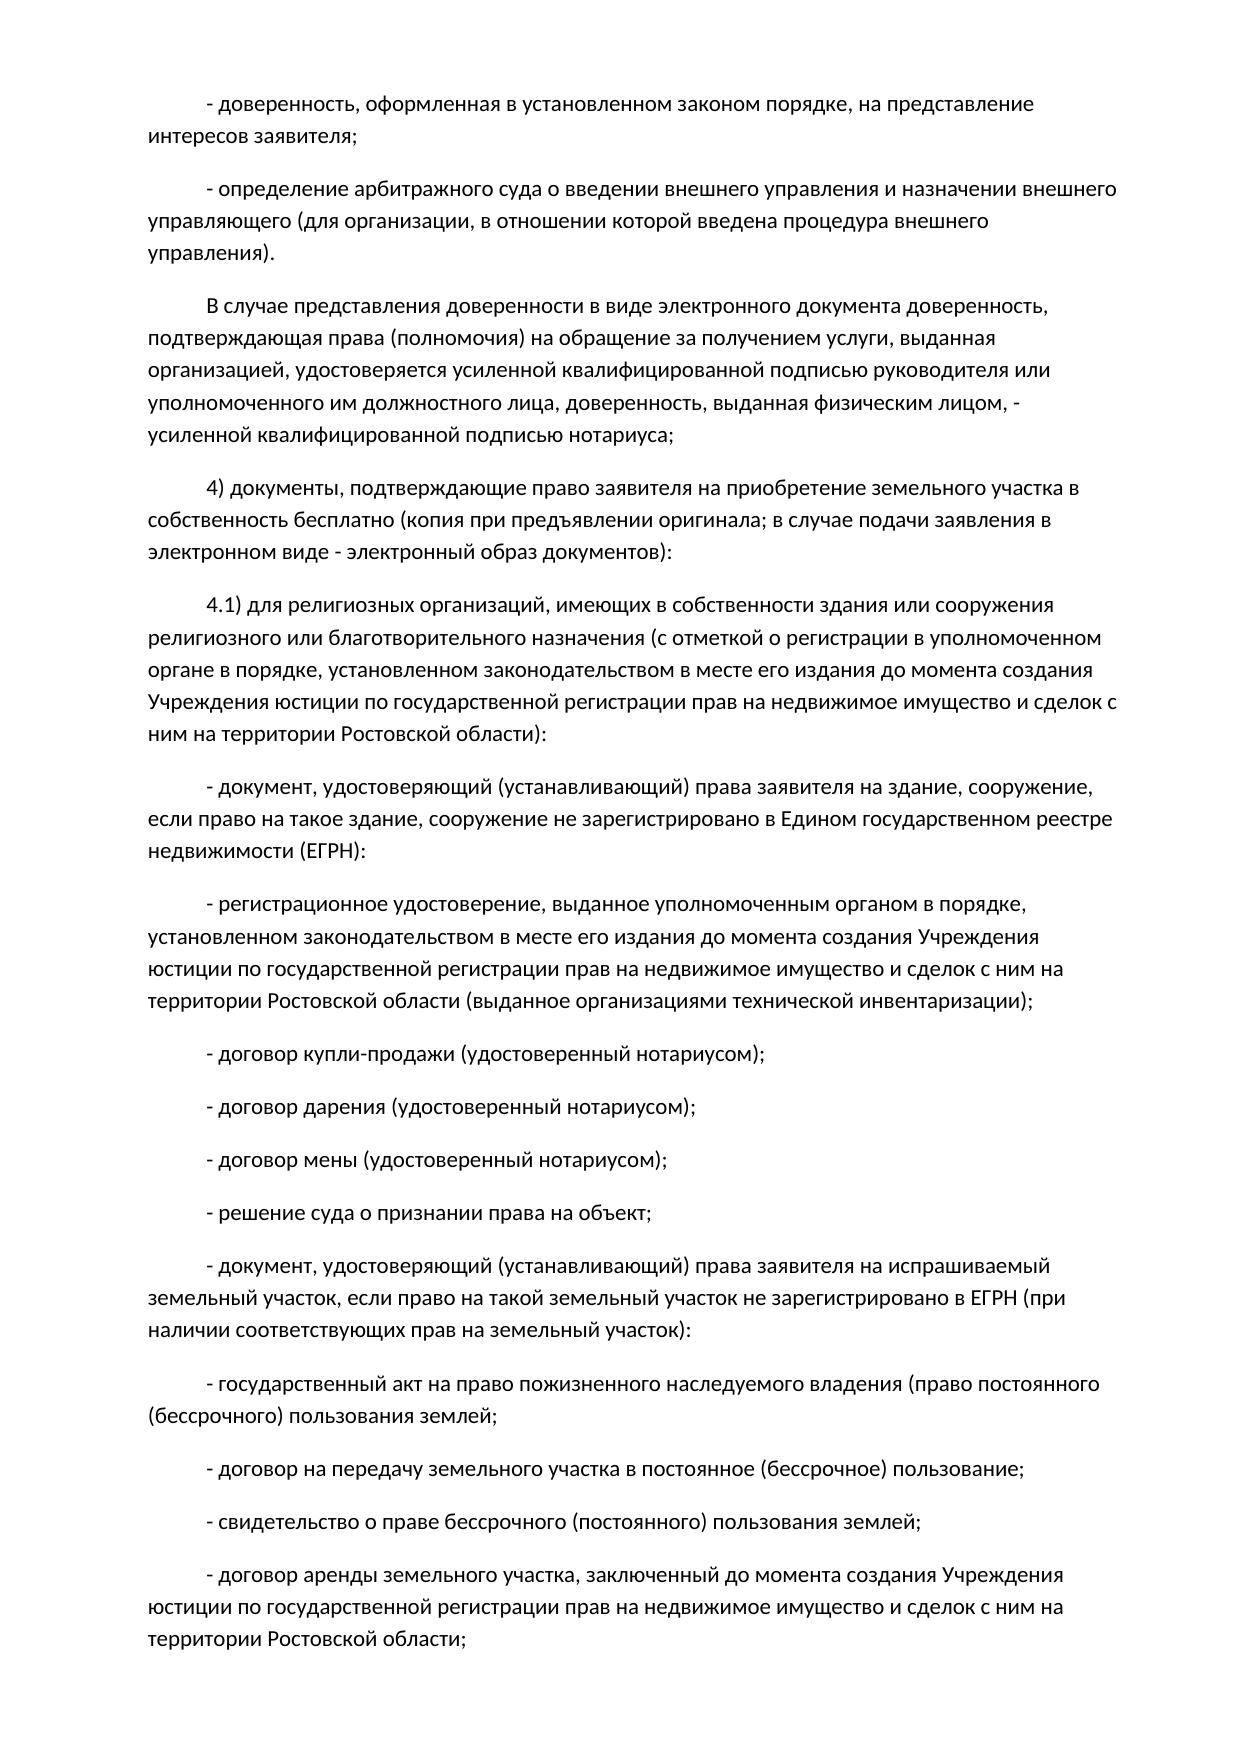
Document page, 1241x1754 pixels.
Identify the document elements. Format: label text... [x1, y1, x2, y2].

text - свидетельство о праве бессрочного (постоянного) пользования землей; [148, 1507, 1122, 1535]
text 4.1) для религиозных организаций, имеющих в собственности здания или сооружения религиозного или благотворительного назначения (с отметкой о регистрации в уполномоченном органе в порядке, установленном законодательством в месте его издания до момента создания Учреждения юстиции по государственной регистрации прав на недвижимое имущество и сделок с ним на территории Ростовской области): [148, 590, 1122, 747]
text - регистрационное удостоверение, выданное уполномоченным органом в порядке, установленном законодательством в месте его издания до момента создания Учреждения юстиции по государственной регистрации прав на недвижимое имущество и сделок с ним на территории Ростовской области (выданное организациями технической инвентаризации); [148, 889, 1122, 1014]
text - документ, удостоверяющий (устанавливающий) права заявителя на здание, сооружение, если право на такое здание, сооружение не зарегистрировано в Едином государственном реестре недвижимости (ЕГРН): [148, 772, 1122, 864]
text - договор купли-продажи (удостоверенный нотариусом); [148, 1039, 1122, 1067]
text - решение суда о признании права на объект; [148, 1198, 1122, 1226]
text - определение арбитражного суда о введении внешнего управления и назначении внешнего управляющего (для организации, в отношении которой введена процедура внешнего управления). [148, 174, 1122, 266]
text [148, 89, 1122, 149]
text - документ, удостоверяющий (устанавливающий) права заявителя на испрашиваемый земельный участок, если право на такой земельный участок не зарегистрировано в ЕГРН (при наличии соответствующих прав на земельный участок): [148, 1251, 1122, 1344]
text - договор аренды земельного участка, заключенный до момента создания Учреждения юстиции по государственной регистрации прав на недвижимое имущество и сделок с ним на территории Ростовской области; [148, 1560, 1122, 1652]
text 4) документы, подтверждающие право заявителя на приобретение земельного участка в собственность бесплатно (копия при предъявлении оригинала; в случае подачи заявления в электронном виде - электронный образ документов): [148, 473, 1122, 565]
text - договор мены (удостоверенный нотариусом); [148, 1145, 1122, 1173]
text - договор на передачу земельного участка в постоянное (бессрочное) пользование; [148, 1454, 1122, 1482]
text - договор дарения (удостоверенный нотариусом); [148, 1092, 1122, 1120]
text В случае представления доверенности в виде электронного документа доверенность, подтверждающая права (полномочия) на обращение за получением услуги, выданная организацией, удостоверяется усиленной квалифицированной подписью руководителя или уполномоченного им должностного лица, доверенность, выданная физическим лицом, - усиленной квалифицированной подписью нотариуса; [148, 291, 1122, 448]
text - государственный акт на право пожизненного наследуемого владения (право постоянного (бессрочного) пользования землей; [148, 1369, 1122, 1429]
